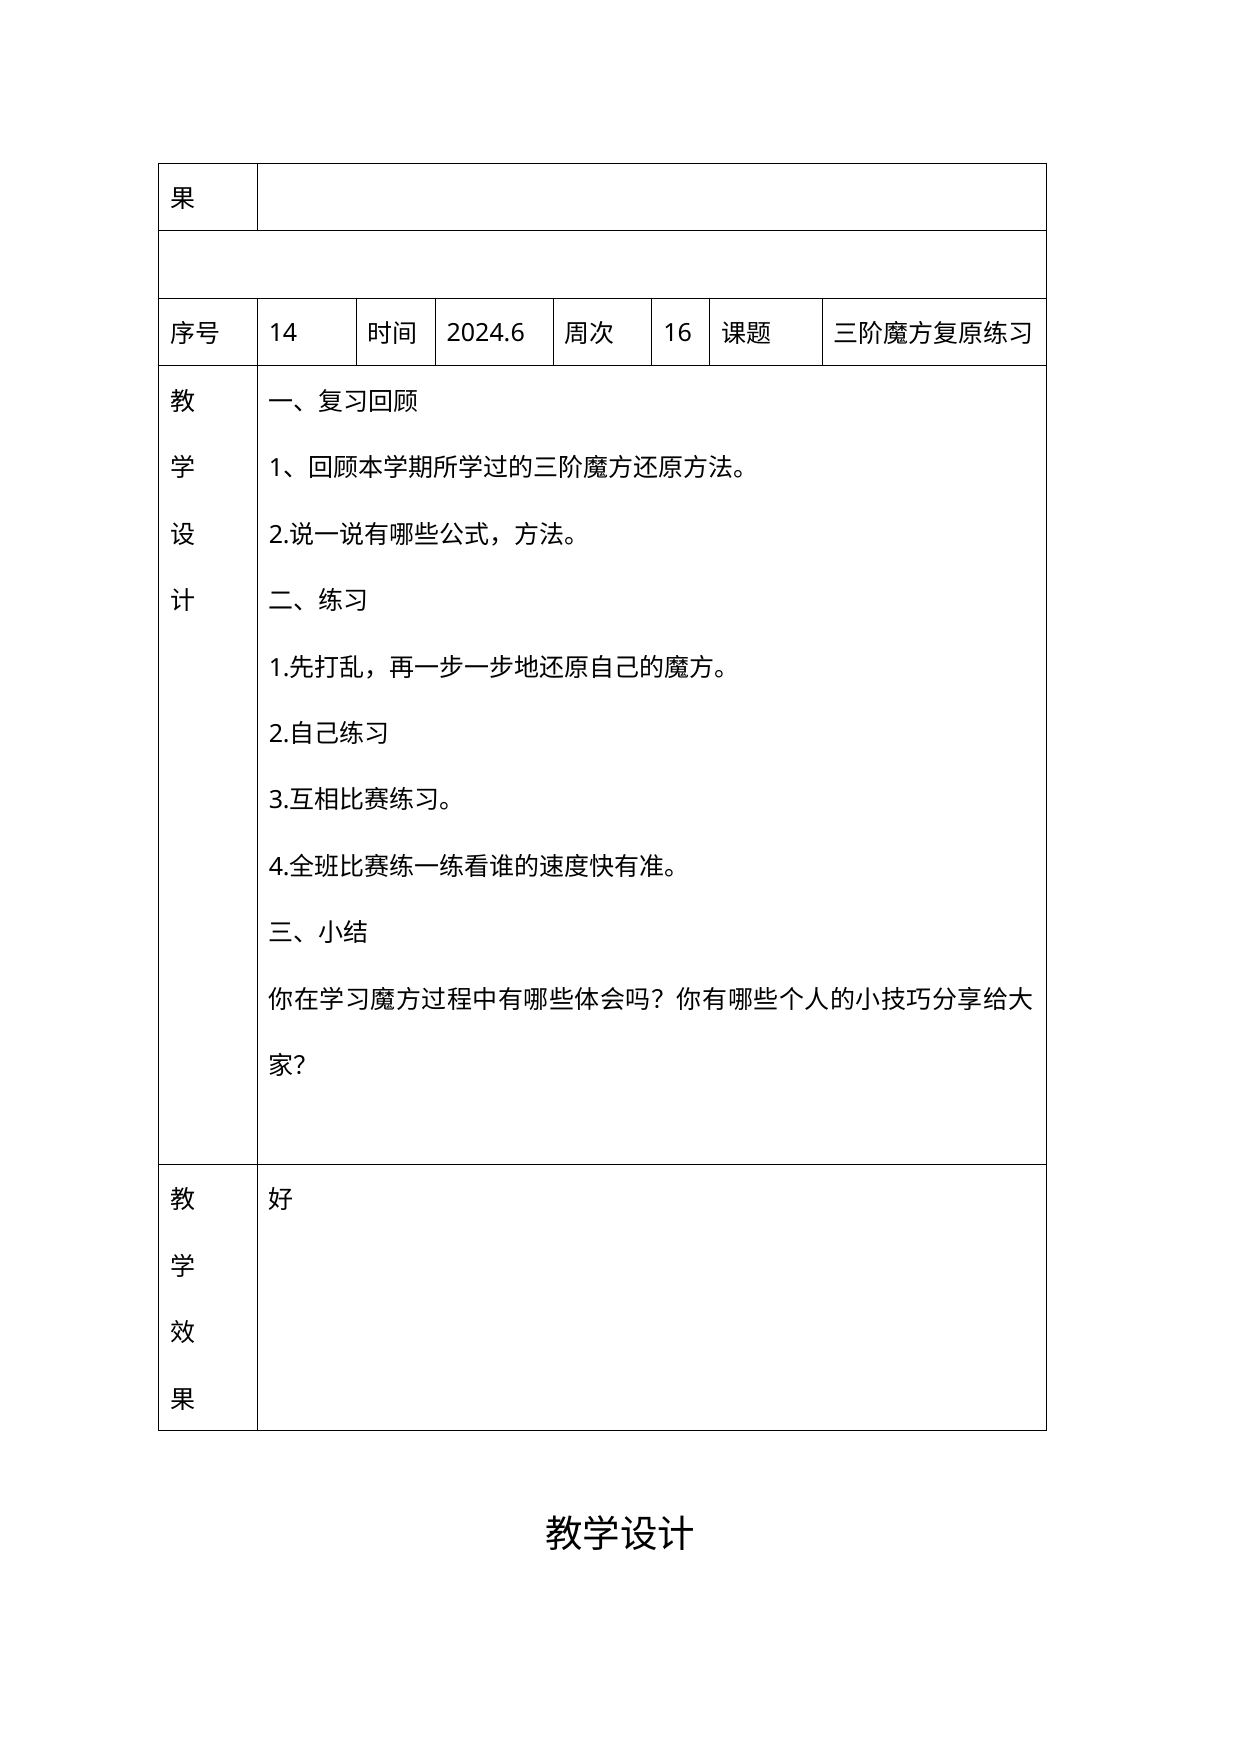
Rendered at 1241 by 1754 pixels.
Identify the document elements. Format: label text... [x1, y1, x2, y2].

table_cell 一、复习回顾 1、回顾本学期所学过的三阶魔方还原方法。 2.说一说有哪些公式，方法。 二、练习 1.先打乱，再一步一步地还原自己的魔方。 2.自己练习 3.互相比赛练习。 4.全班比赛练一练看谁的速度快有准。 三、小结 你在学习魔方过程中有哪些体会吗？你有哪些个人的小技巧分享给大家？ [258, 366, 1046, 1163]
table_cell 好 [258, 1165, 1046, 1430]
table_cell 三阶魔方复原练习 [823, 299, 1046, 365]
table_cell 时间 [357, 299, 435, 365]
table_cell 教 学 效 果 [159, 1165, 257, 1430]
table_cell 课题 [710, 299, 822, 365]
table_cell 好 [258, 164, 1046, 230]
table_cell 教 学 设 计 [159, 366, 257, 1163]
text 教学设计 [170, 1498, 1070, 1564]
table_cell 14 [258, 299, 356, 365]
table_cell 周次 [554, 299, 651, 365]
table_cell 教 学 效 果 [159, 164, 257, 230]
table_cell 序号 [159, 299, 257, 365]
table_cell 16 [652, 299, 709, 365]
table_cell 2024.6 [436, 299, 553, 365]
table_cell [159, 231, 1046, 297]
